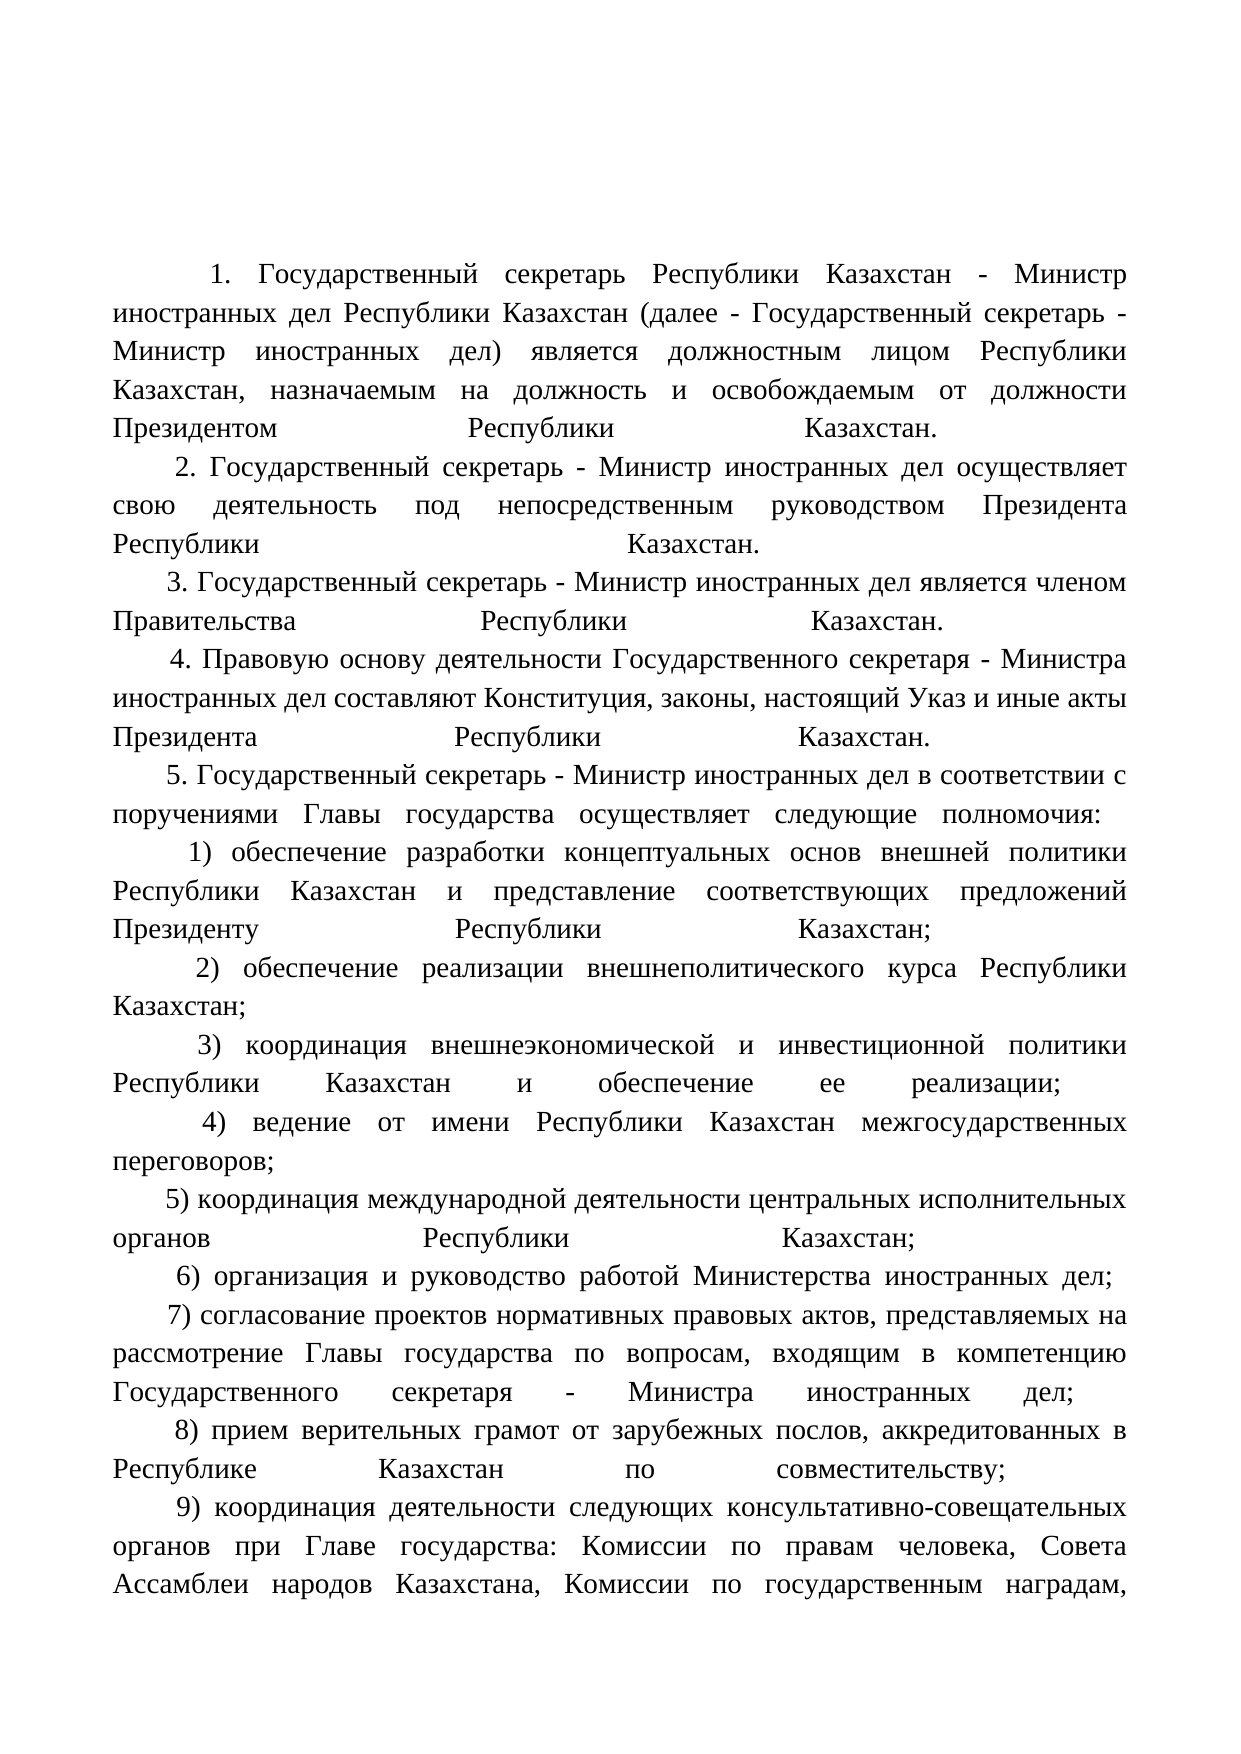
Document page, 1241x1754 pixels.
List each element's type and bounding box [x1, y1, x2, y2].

text [112, 218, 1128, 1600]
